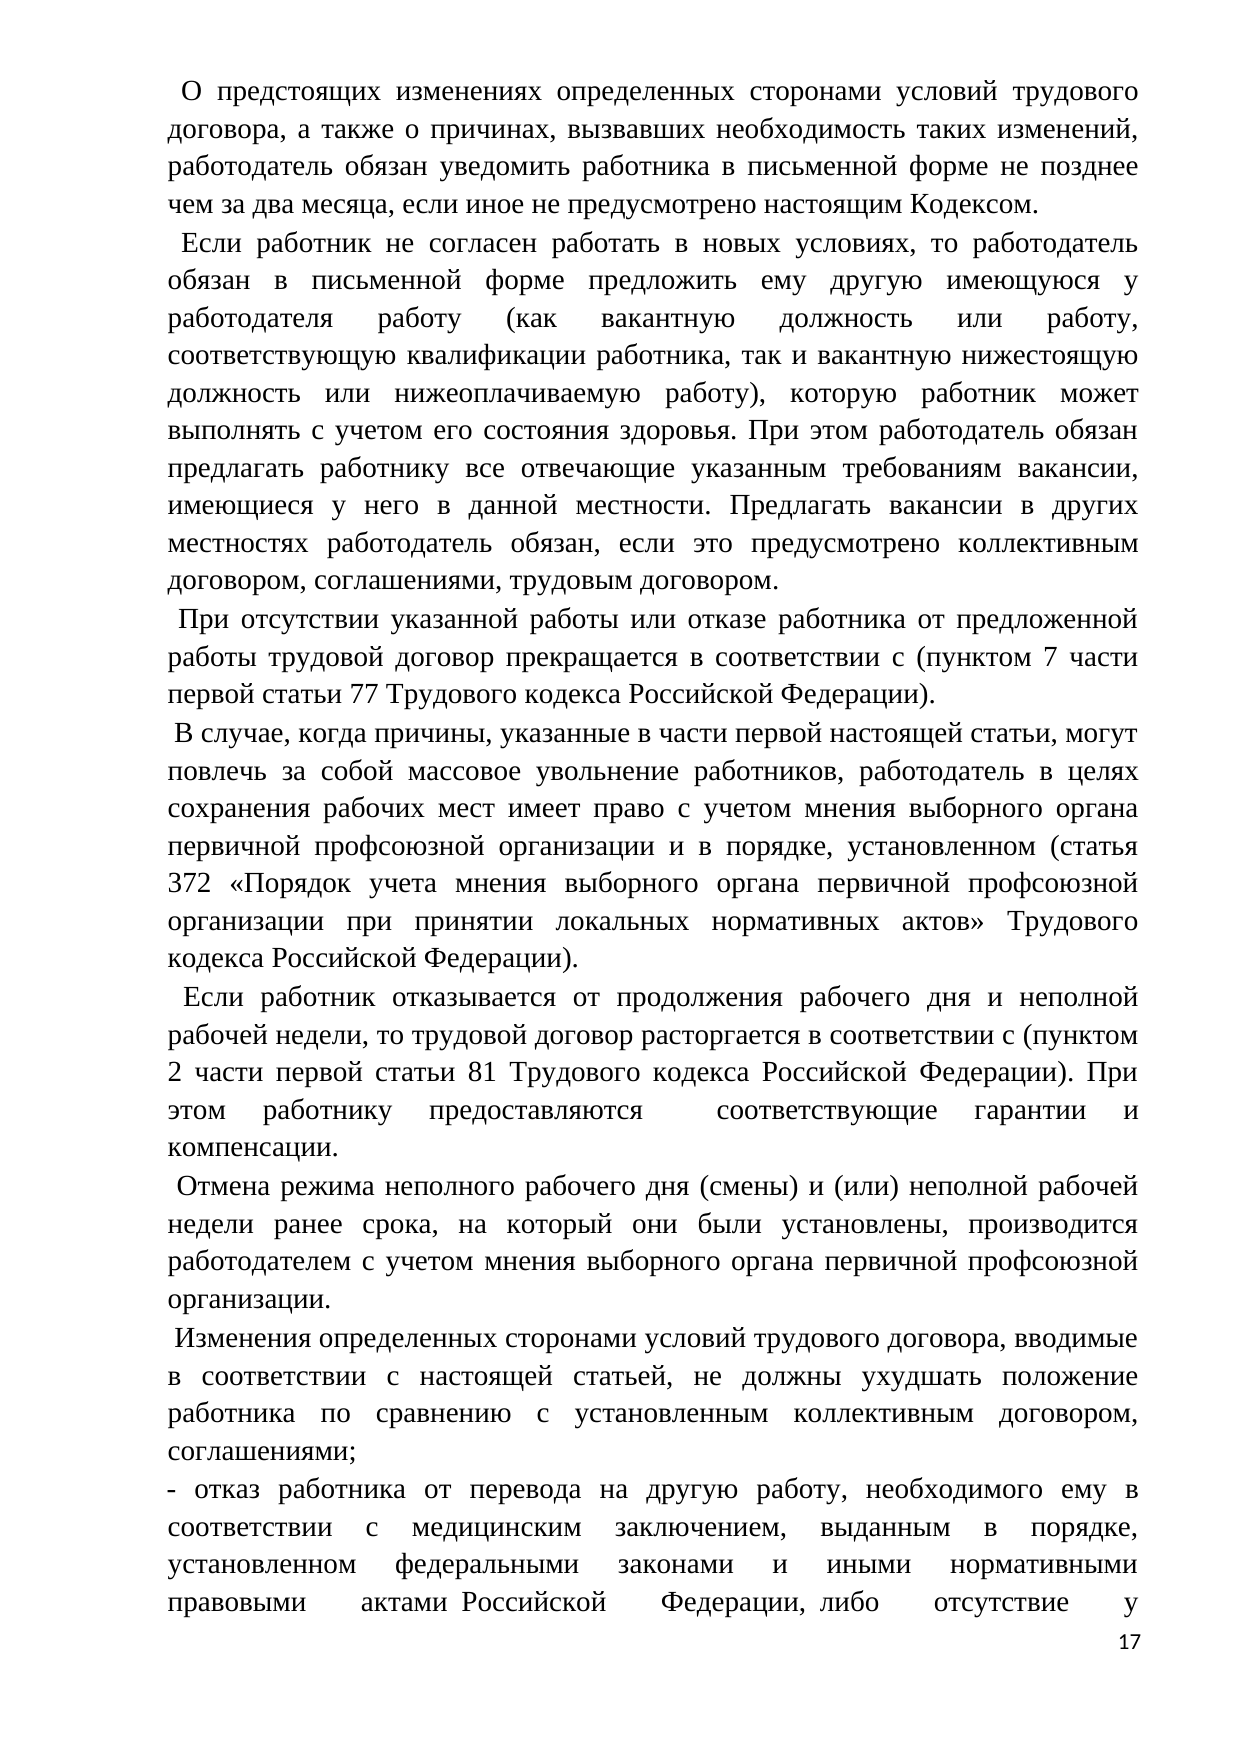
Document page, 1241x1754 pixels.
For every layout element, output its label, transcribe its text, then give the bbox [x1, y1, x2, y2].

text В случае, когда причины, указанные в части первой настоящей статьи, могут повлечь за собой массовое увольнение работников, работодатель в целях сохранения рабочих мест имеет право с учетом мнения выборного органа первичной профсоюзной организации и в порядке, установленном (статья 372 «Порядок учета мнения выборного органа первичной профсоюзной организации при принятии локальных нормативных актов» Трудового кодекса Российской Федерации). [166, 715, 1139, 974]
text Если работник не согласен работать в новых условиях, то работодатель обязан в письменной форме предложить ему другую имеющуюся у работодателя работу (как вакантную должность или работу, соответствующую квалификации работника, так и вакантную нижестоящую должность или нижеоплачиваемую работу), которую работник может выполнять с учетом его состояния здоровья. При этом работодатель обязан предлагать работнику все отвечающие указанным требованиям вакансии, имеющиеся у него в данной местности. Предлагать вакансии в других местностях работодатель обязан, если это предусмотрено коллективным договором, соглашениями, трудовым договором. [166, 225, 1139, 596]
text При отсутствии указанной работы или отказе работника от предложенной работы трудовой договор прекращается в соответствии с (пунктом 7 части первой статьи 77 Трудового кодекса Российской Федерации). [166, 601, 1139, 710]
text Отмена режима неполного рабочего дня (смены) и (или) неполной рабочей недели ранее срока, на который они были установлены, производится работодателем с учетом мнения выборного органа первичной профсоюзной организации. [166, 1168, 1139, 1314]
text Если работник отказывается от продолжения рабочего дня и неполной рабочей недели, то трудовой договор расторгается в соответствии с (пунктом 2 части первой статьи 81 Трудового кодекса Российской Федерации). При этом работнику предоставляются соответствующие гарантии и компенсации. [166, 979, 1139, 1163]
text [166, 1472, 1139, 1618]
text Изменения определенных сторонами условий трудового договора, вводимые в соответствии с настоящей статьей, не должны ухудшать положение работника по сравнению с установленным коллективным договором, соглашениями; [166, 1320, 1139, 1466]
text О предстоящих изменениях определенных сторонами условий трудового договора, а также о причинах, вызвавших необходимость таких изменений, работодатель обязан уведомить работника в письменной форме не позднее чем за два месяца, если иное не предусмотрено настоящим Кодексом. [166, 73, 1139, 219]
